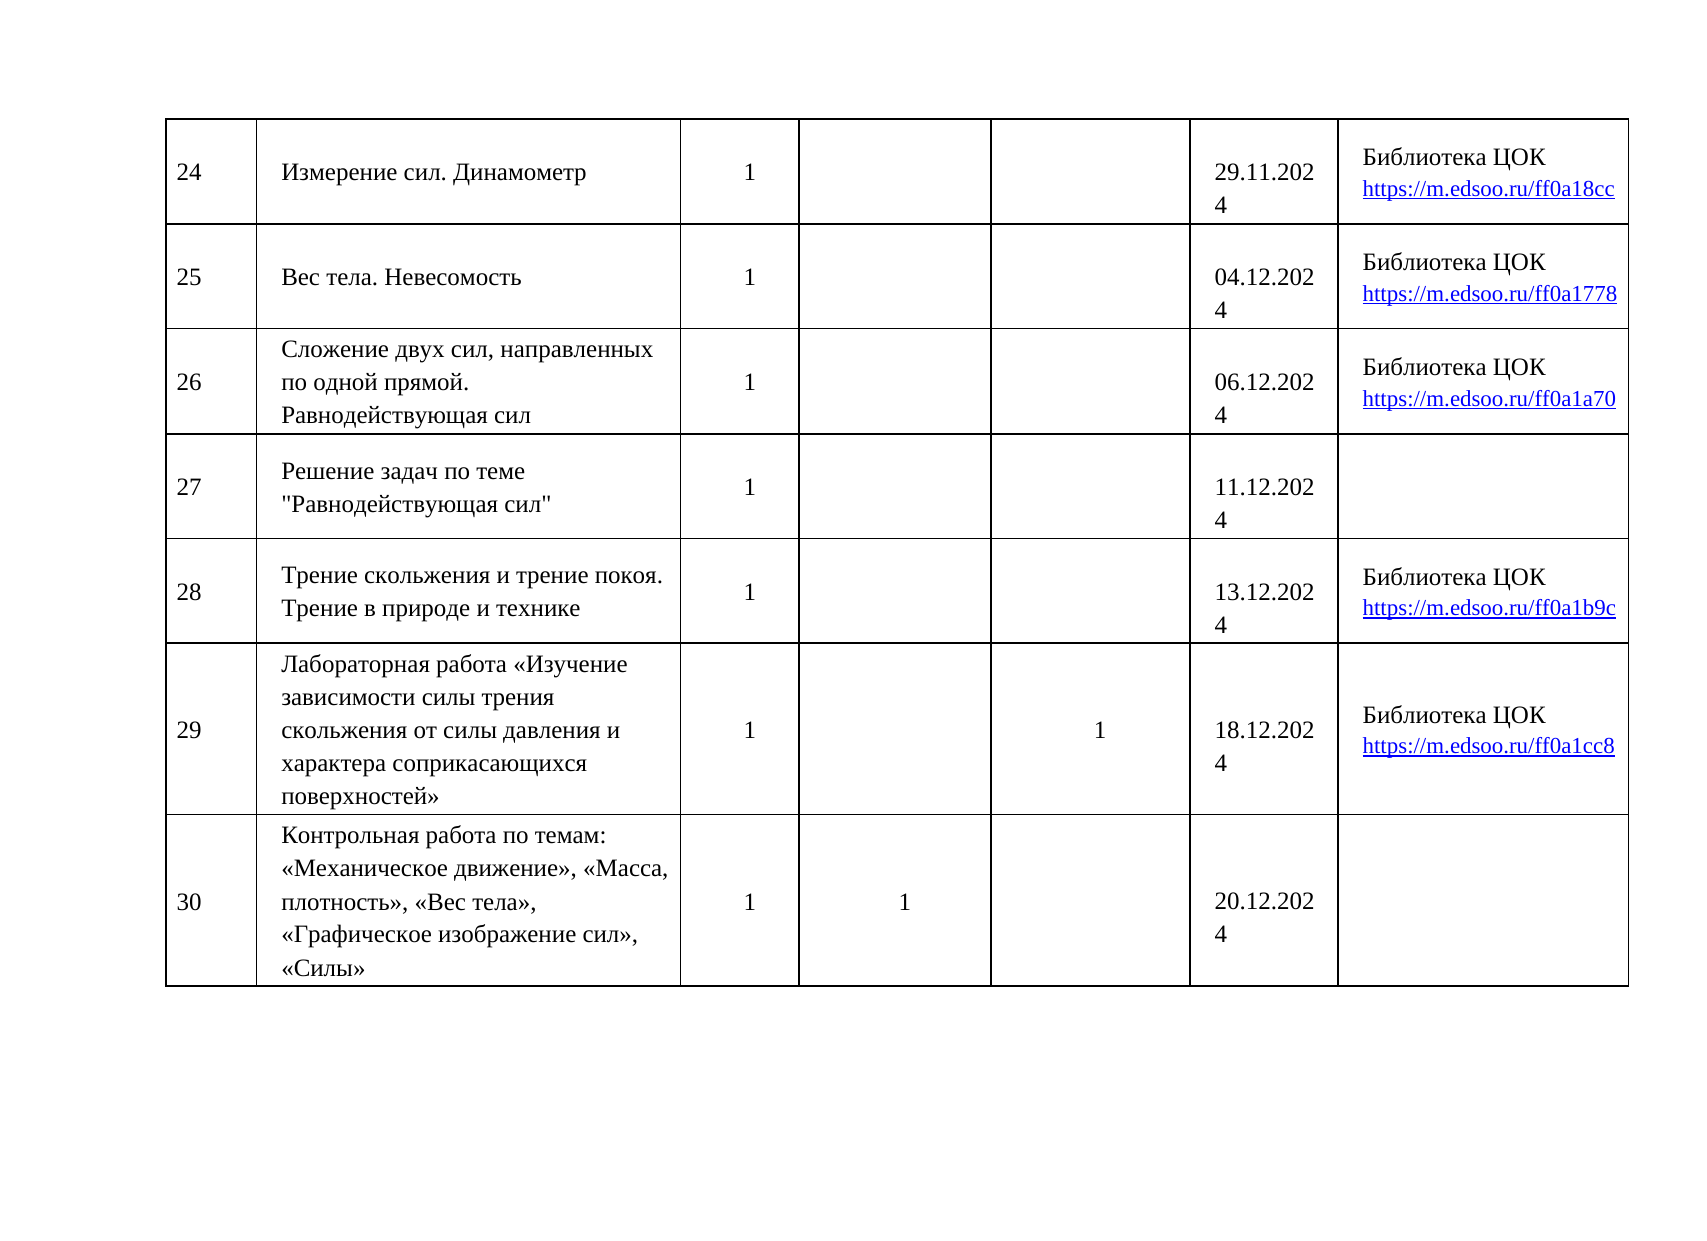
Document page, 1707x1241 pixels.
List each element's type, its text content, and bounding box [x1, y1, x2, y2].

table_cell [800, 225, 990, 327]
table_cell 20.12.2024 [1191, 815, 1337, 985]
table_cell 06.12.2024 [1191, 329, 1337, 433]
table_cell Трение скольжения и трение покоя. Трение в природе и технике [257, 539, 680, 642]
table_cell 27 [167, 435, 256, 538]
table_cell Библиотека ЦОК https://m.edsoo.ru/ff0a1a70 [1339, 329, 1628, 433]
table_cell 30 [167, 815, 256, 985]
table_cell Сложение двух сил, направленных по одной прямой. Равнодействующая сил [257, 329, 680, 433]
table_cell 1 [681, 815, 798, 985]
table_cell Библиотека ЦОК https://m.edsoo.ru/ff0a18cc [1339, 120, 1628, 223]
table_cell [992, 120, 1189, 223]
table_cell Лабораторная работа «Изучение зависимости силы трения скольжения от силы давления и характера соприкасающихся поверхностей» [257, 644, 680, 814]
table_cell [800, 539, 990, 642]
table_cell [800, 329, 990, 433]
table_cell 11.12.2024 [1191, 435, 1337, 538]
table_cell [1339, 435, 1628, 538]
table_cell Контрольная работа по темам: «Механическое движение», «Масса, плотность», «Вес тела», «Графическое изображение сил», «Силы» [257, 815, 680, 985]
table_cell [1339, 815, 1628, 985]
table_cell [1339, 225, 1628, 327]
table_cell 1 [681, 644, 798, 814]
table_cell 25 [167, 225, 256, 327]
table_cell [992, 225, 1189, 327]
table_cell 1 [800, 815, 990, 985]
table_cell [992, 435, 1189, 538]
table_cell Измерение сил. Динамометр [257, 120, 680, 223]
table_cell 1 [681, 329, 798, 433]
table_cell Вес тела. Невесомость [257, 225, 680, 327]
table_cell [800, 644, 990, 814]
table_cell [992, 329, 1189, 433]
table_cell [800, 435, 990, 538]
table_cell [992, 539, 1189, 642]
table_cell [800, 120, 990, 223]
table_cell [992, 815, 1189, 985]
table_cell 1 [681, 435, 798, 538]
table_cell 26 [167, 329, 256, 433]
table_cell 29 [167, 644, 256, 814]
table_cell 18.12.2024 [1191, 644, 1337, 814]
table_cell 04.12.2024 [1191, 225, 1337, 327]
table_cell Библиотека ЦОК https://m.edsoo.ru/ff0a1b9c [1339, 539, 1628, 642]
table_cell 1 [992, 644, 1189, 814]
table_cell 28 [167, 539, 256, 642]
table_cell 24 [167, 120, 256, 223]
table_cell 1 [681, 539, 798, 642]
table_cell Решение задач по теме "Равнодействующая сил" [257, 435, 680, 538]
table_cell 29.11.2024 [1191, 120, 1337, 223]
table_cell 13.12.2024 [1191, 539, 1337, 642]
table_cell 1 [681, 225, 798, 327]
table_cell Библиотека ЦОК https://m.edsoo.ru/ff0a1cc8 [1339, 644, 1628, 814]
table_cell 1 [681, 120, 798, 223]
